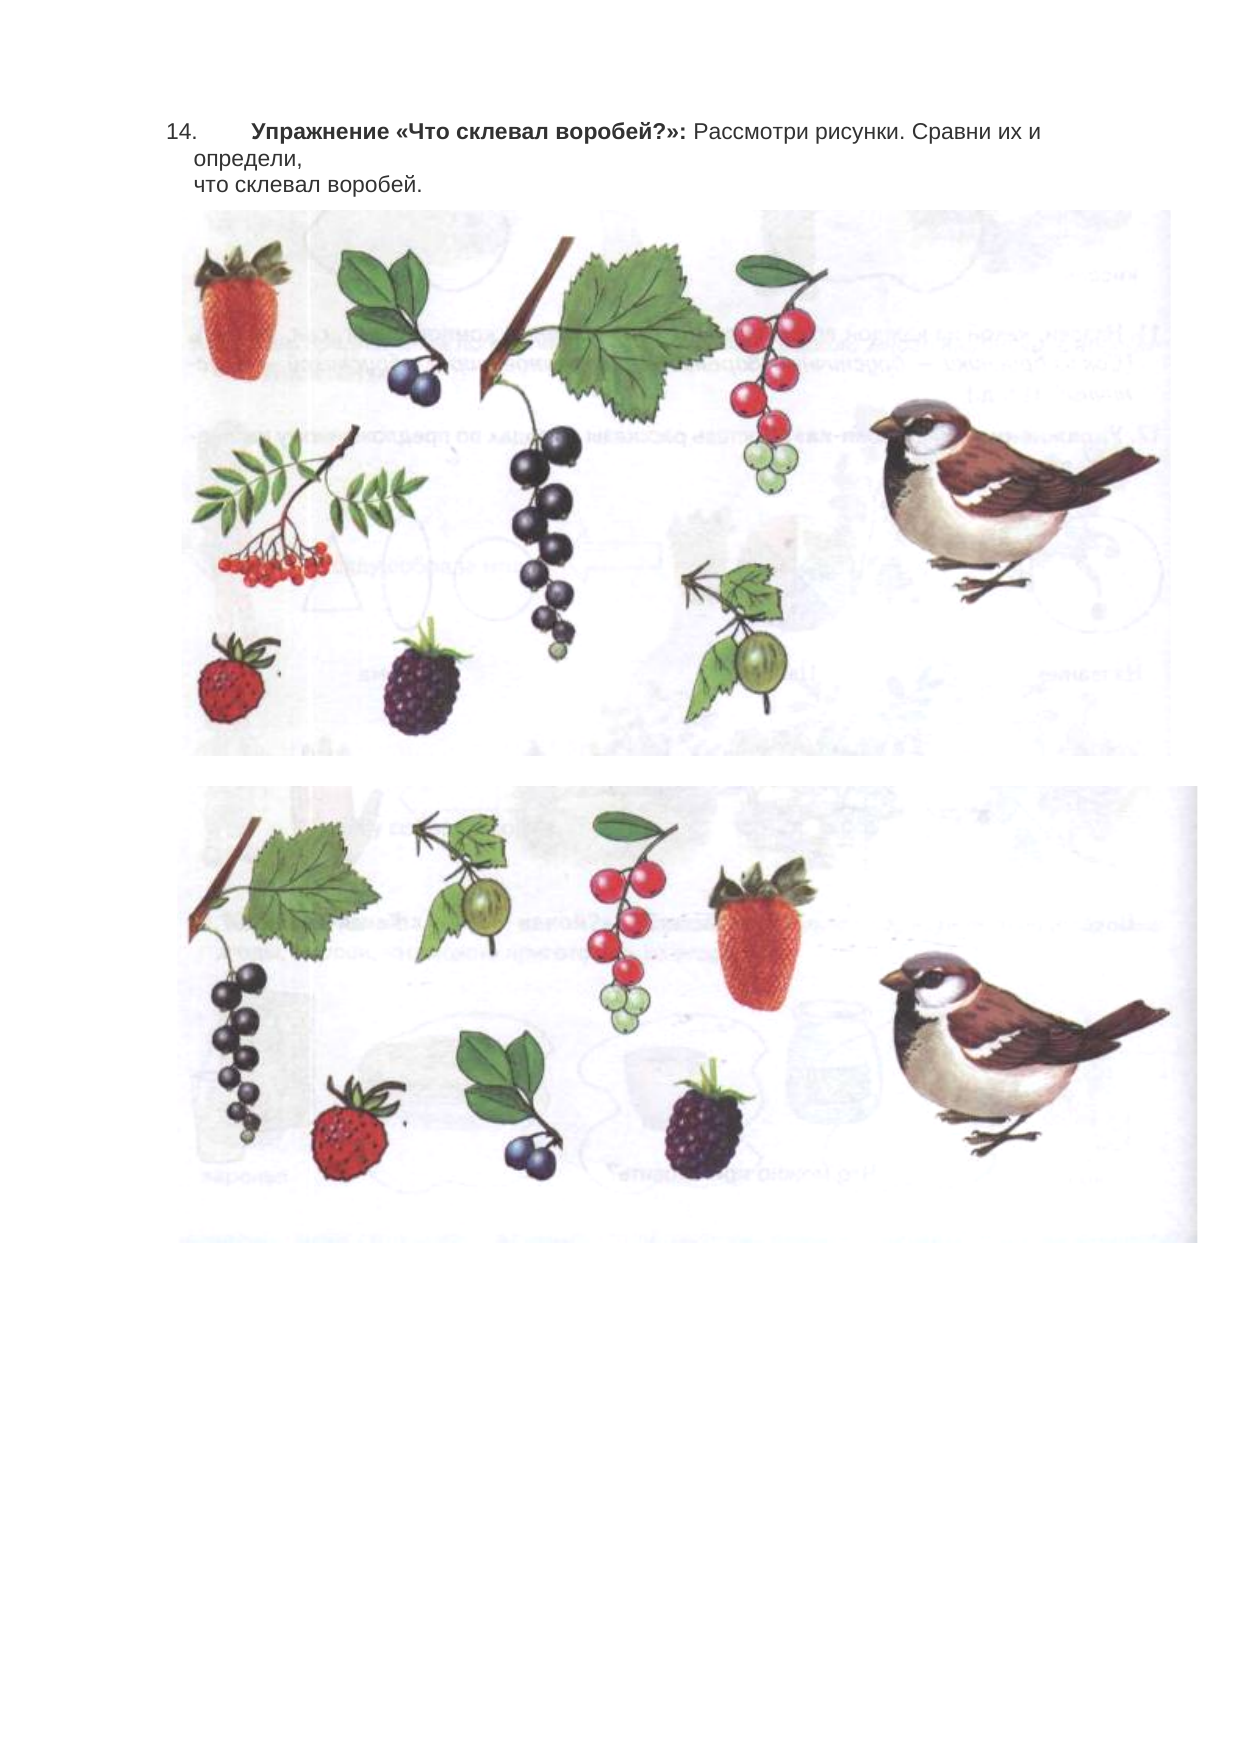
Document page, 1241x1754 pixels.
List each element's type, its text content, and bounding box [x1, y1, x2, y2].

text 14. Упражнение «Что склевал воробей?»: Рассмотри рисунки. Сравни их и определи, что склевал воробей. [166, 118, 1152, 197]
picture [181, 210, 1171, 756]
picture [177, 786, 1198, 1243]
